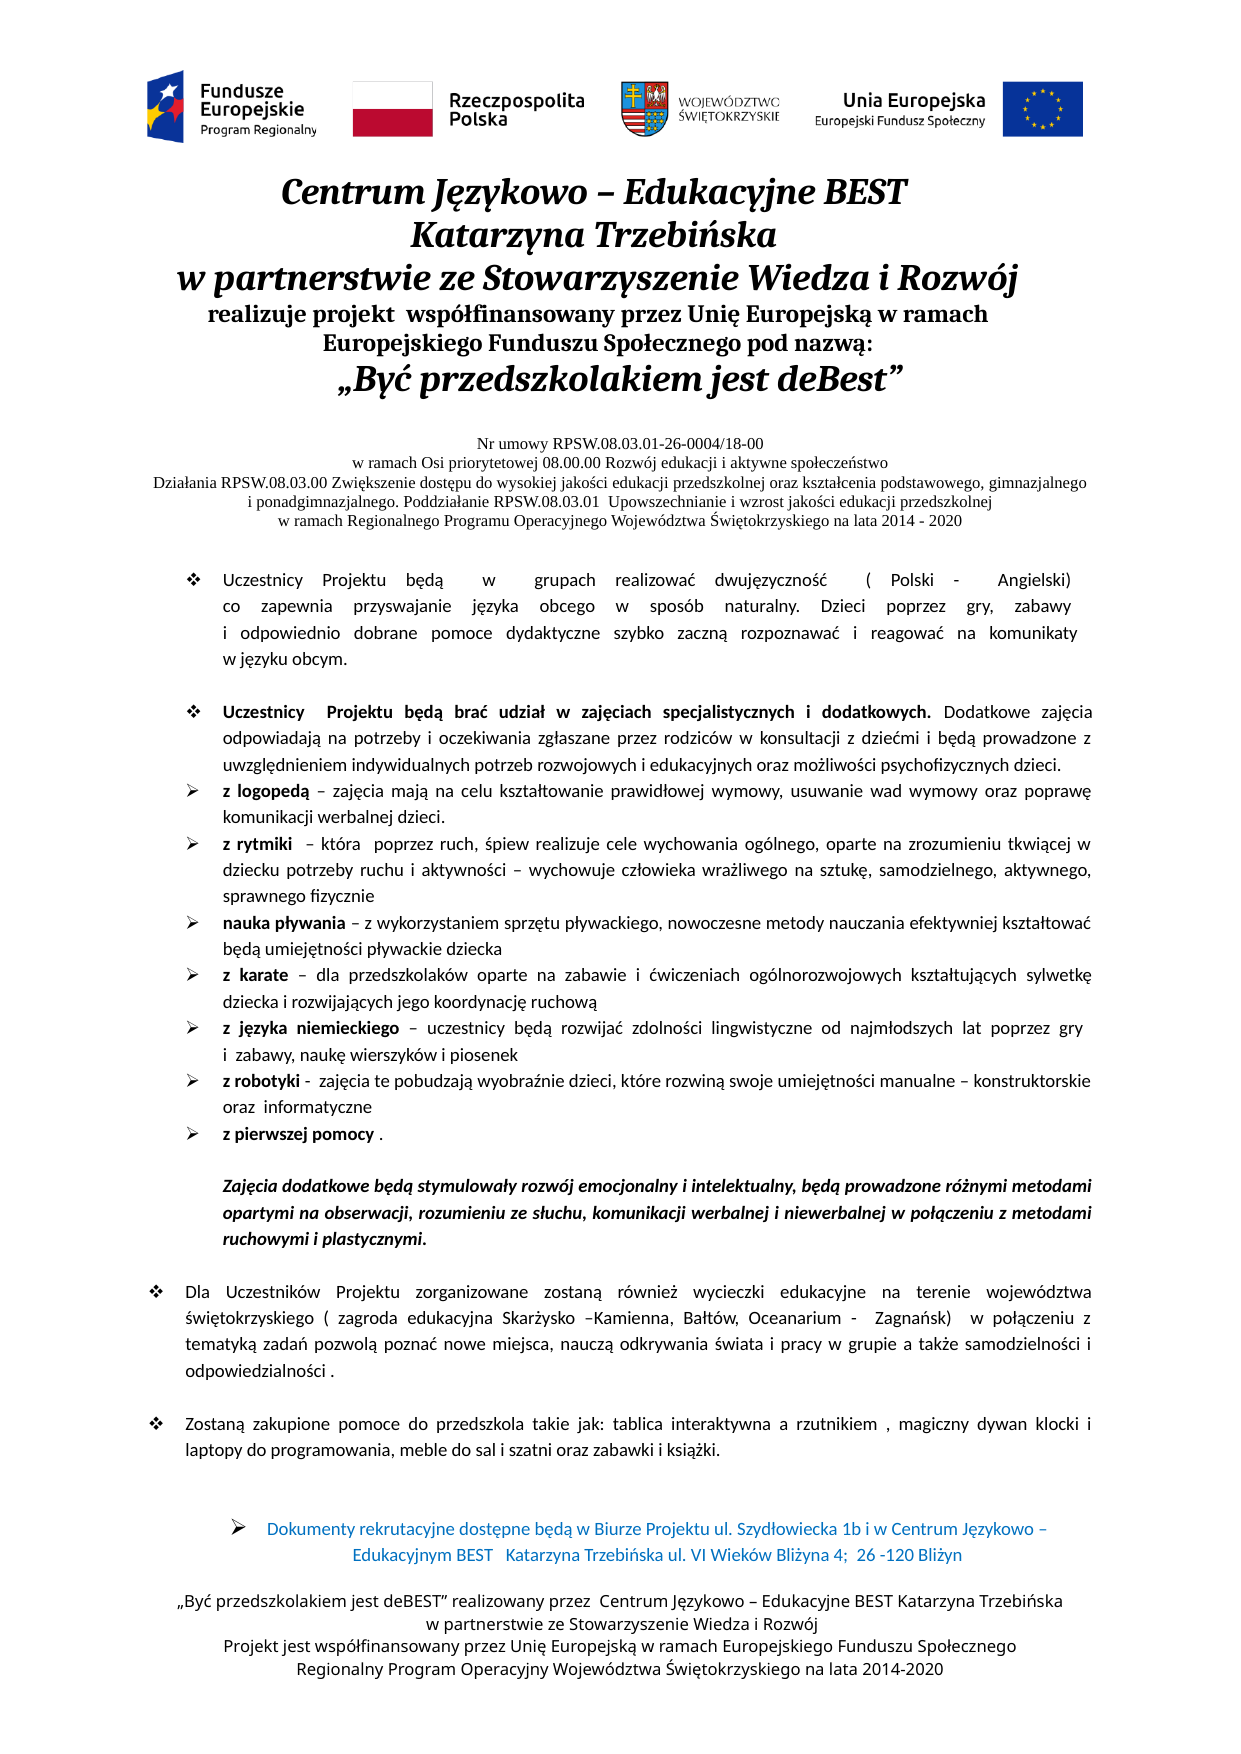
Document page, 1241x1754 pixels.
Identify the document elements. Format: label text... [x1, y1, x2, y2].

list z logopedą – zajęcia mają na celu kształtowanie prawidłowej wymowy, usuwanie wad wymowy oraz poprawę komunikacji werbalnej dzieci. [185, 779, 1093, 828]
list z rytmiki – która poprzez ruch, śpiew realizuje cele wychowania ogólnego, oparte na zrozumieniu tkwiącej w dziecku potrzeby ruchu i aktywności – wychowuje człowieka wrażliwego na sztukę, samodzielnego, aktywnego, sprawnego fizycznie [185, 832, 1093, 907]
list Zajęcia dodatkowe będą stymulowały rozwój emocjonalny i intelektualny, będą prowadzone różnymi metodami opartymi na obserwacji, rozumieniu ze słuchu, komunikacji werbalnej i niewerbalnej w połączeniu z metodami ruchowymi i plastycznymi. [223, 1174, 1093, 1250]
text Centrum Językowo – Edukacyjne BEST Katarzyna Trzebińska w partnerstwie ze Stowarzyszenie Wiedza i Rozwój [103, 171, 1093, 300]
picture [147, 70, 317, 143]
list Dla Uczestników Projektu zorganizowane zostaną również wycieczki edukacyjne na terenie województwa świętokrzyskiego ( zagroda edukacyjna Skarżysko –Kamienna, Bałtów, Oceanarium - Zagnańsk) w połączeniu z tematyką zadań pozwolą poznać nowe miejsca, nauczą odkrywania świata i pracy w grupie a także samodzielności i odpowiedzialności . [148, 1280, 1093, 1382]
list Uczestnicy Projektu będą w grupach realizować dwujęzyczność ( Polski - Angielski) co zapewnia przyswajanie języka obcego w sposób naturalny. Dzieci poprzez gry, zabawy i odpowiednio dobrane pomoce dydaktyczne szybko zaczną rozpoznawać i reagować na komunikaty w języku obcym. [185, 568, 1093, 670]
text „Być przedszkolakiem jest deBest” [148, 357, 1093, 401]
text w ramach Osi priorytetowej 08.00.00 Rozwój edukacji i aktywne społeczeństwo [148, 453, 1093, 472]
list z karate – dla przedszkolaków oparte na zabawie i ćwiczeniach ogólnorozwojowych kształtujących sylwetkę dziecka i rozwijających jego koordynację ruchową [185, 964, 1093, 1013]
picture [815, 70, 1083, 143]
picture [621, 70, 780, 143]
list z robotyki - zajęcia te pobudzają wyobraźnie dzieci, które rozwiną swoje umiejętności manualne – konstruktorskie oraz informatyczne [185, 1069, 1093, 1118]
text Nr umowy RPSW.08.03.01-26-0004/18-00 [148, 434, 1093, 453]
list Dokumenty rekrutacyjne dostępne będą w Biurze Projektu ul. Szydłowiecka 1b i w Centrum Językowo – Edukacyjnym BEST Katarzyna Trzebińska ul. VI Wieków Bliżyna 4; 26 -120 Bliżyn [185, 1517, 1093, 1567]
list Zostaną zakupione pomoce do przedszkola takie jak: tablica interaktywna a rzutnikiem , magiczny dywan klocki i laptopy do programowania, meble do sal i szatni oraz zabawki i książki. [148, 1412, 1093, 1461]
text i ponadgimnazjalnego. Poddziałanie RPSW.08.03.01 Upowszechnianie i wzrost jakości edukacji przedszkolnej w ramach Regionalnego Programu Operacyjnego Województwa Świętokrzyskiego na lata 2014 - 2020 [148, 492, 1093, 530]
picture [352, 70, 584, 143]
list z języka niemieckiego – uczestnicy będą rozwijać zdolności lingwistyczne od najmłodszych lat poprzez gry i zabawy, naukę wierszyków i piosenek [185, 1016, 1093, 1066]
list z pierwszej pomocy . [185, 1122, 1093, 1145]
list nauka pływania – z wykorzystaniem sprzętu pływackiego, nowoczesne metody nauczania efektywniej kształtować będą umiejętności pływackie dziecka [185, 911, 1093, 960]
text realizuje projekt współfinansowany przez Unię Europejską w ramach [103, 300, 1093, 329]
text Europejskiego Funduszu Społecznego pod nazwą: [103, 329, 1093, 357]
list Uczestnicy Projektu będą brać udział w zajęciach specjalistycznych i dodatkowych. Dodatkowe zajęcia odpowiadają na potrzeby i oczekiwania zgłaszane przez rodziców w konsultacji z dziećmi i będą prowadzone z uwzględnieniem indywidualnych potrzeb rozwojowych i edukacyjnych oraz możliwości psychofizycznych dzieci. [185, 700, 1093, 776]
text Działania RPSW.08.03.00 Zwiększenie dostępu do wysokiej jakości edukacji przedszkolnej oraz kształcenia podstawowego, gimnazjalnego [148, 472, 1093, 492]
